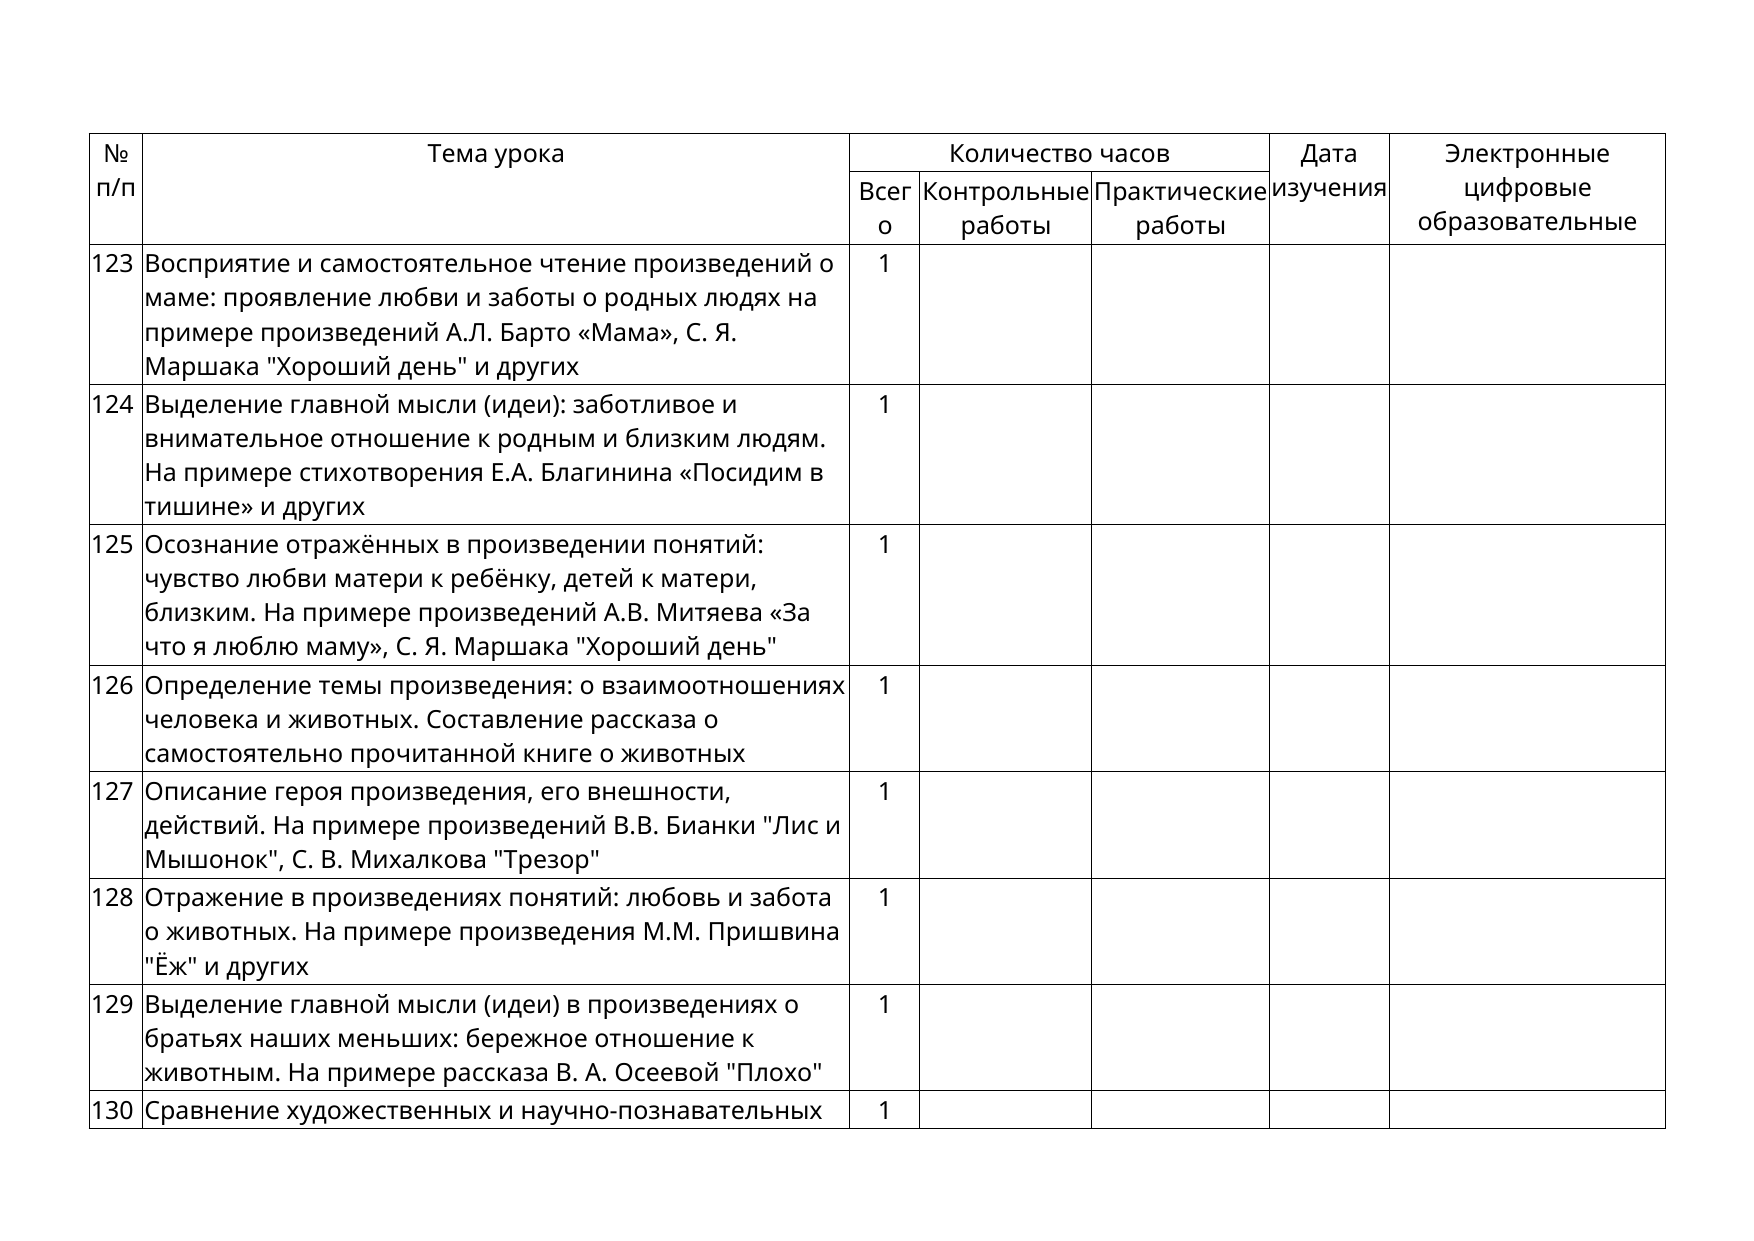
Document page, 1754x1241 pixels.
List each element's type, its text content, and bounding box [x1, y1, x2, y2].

table_cell 1 [850, 772, 919, 877]
table_cell Отражение в произведениях понятий: любовь и забота о животных. На примере произведения М.М. Пришвина "Ёж" и других [143, 879, 849, 984]
table_cell Выделение главной мысли (идеи) в произведениях о братьях наших меньших: бережное отношение к животным. На примере рассказа В. А. Осеевой "Плохо" [143, 985, 849, 1090]
table_cell [1092, 772, 1269, 877]
table_cell [920, 666, 1091, 771]
table_cell [920, 985, 1091, 1090]
table_cell 129 [90, 985, 142, 1090]
table_header Дата изучения [1270, 134, 1389, 243]
table_cell [1092, 245, 1269, 384]
table_cell 125 [90, 525, 142, 665]
table_cell [1092, 385, 1269, 524]
table_cell [1390, 985, 1665, 1090]
table_cell [1390, 772, 1665, 877]
table_cell [1092, 879, 1269, 984]
table_cell 1 [850, 985, 919, 1090]
table_cell [1390, 525, 1665, 665]
table_cell [920, 245, 1091, 384]
table_cell [1092, 1091, 1269, 1128]
table_cell [1270, 245, 1389, 384]
table_cell Контрольные работы [920, 172, 1091, 243]
table_cell [1270, 1091, 1389, 1128]
table_cell Практические работы [1092, 172, 1269, 243]
table_cell [1390, 879, 1665, 984]
table_cell [1270, 772, 1389, 877]
table_cell Восприятие и самостоятельное чтение произведений о маме: проявление любви и заботы о родных людях на примере произведений А.Л. Барто «Мама», С. Я. Маршака "Хороший день" и других [143, 245, 849, 384]
table_header Количество часов [850, 134, 1269, 171]
table_cell 124 [90, 385, 142, 524]
table_cell Всего [850, 172, 919, 243]
table_cell [1390, 1091, 1665, 1128]
table_cell 128 [90, 879, 142, 984]
table_cell 127 [90, 772, 142, 877]
table_cell [1270, 985, 1389, 1090]
table_cell [1092, 985, 1269, 1090]
table_cell 130 [90, 1091, 142, 1128]
table_cell Описание героя произведения, его внешности, действий. На примере произведений В.В. Бианки "Лис и Мышонок", С. В. Михалкова "Трезор" [143, 772, 849, 877]
table_cell [920, 772, 1091, 877]
table_cell 1 [850, 525, 919, 665]
table_cell [920, 879, 1091, 984]
table_cell 123 [90, 245, 142, 384]
table_cell [1270, 525, 1389, 665]
table_cell 1 [850, 879, 919, 984]
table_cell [143, 1091, 849, 1128]
table_cell [1270, 879, 1389, 984]
table_cell Осознание отражённых в произведении понятий: чувство любви матери к ребёнку, детей к матери, близким. На примере произведений А.В. Митяева «За что я люблю маму», С. Я. Маршака "Хороший день" [143, 525, 849, 665]
table_cell 1 [850, 666, 919, 771]
table_cell [1092, 666, 1269, 771]
table_cell [1270, 666, 1389, 771]
table_cell [1270, 385, 1389, 524]
table_cell 126 [90, 666, 142, 771]
table_cell 1 [850, 245, 919, 384]
table_header № п/п [90, 134, 142, 243]
table_cell 1 [850, 1091, 919, 1128]
table_cell Выделение главной мысли (идеи): заботливое и внимательное отношение к родным и близким людям. На примере стихотворения Е.А. Благинина «Посидим в тишине» и других [143, 385, 849, 524]
table_cell [920, 525, 1091, 665]
table_cell [1390, 666, 1665, 771]
table_header Тема урока [143, 134, 849, 243]
table_cell [1390, 245, 1665, 384]
table_cell Определение темы произведения: о взаимоотношениях человека и животных. Составление рассказа о самостоятельно прочитанной книге о животных [143, 666, 849, 771]
table_cell [1092, 525, 1269, 665]
table_cell [920, 385, 1091, 524]
table_cell [920, 1091, 1091, 1128]
table_cell 1 [850, 385, 919, 524]
table_cell [1390, 385, 1665, 524]
table_header Электронные цифровые образовательные ресурсы [1390, 134, 1665, 243]
